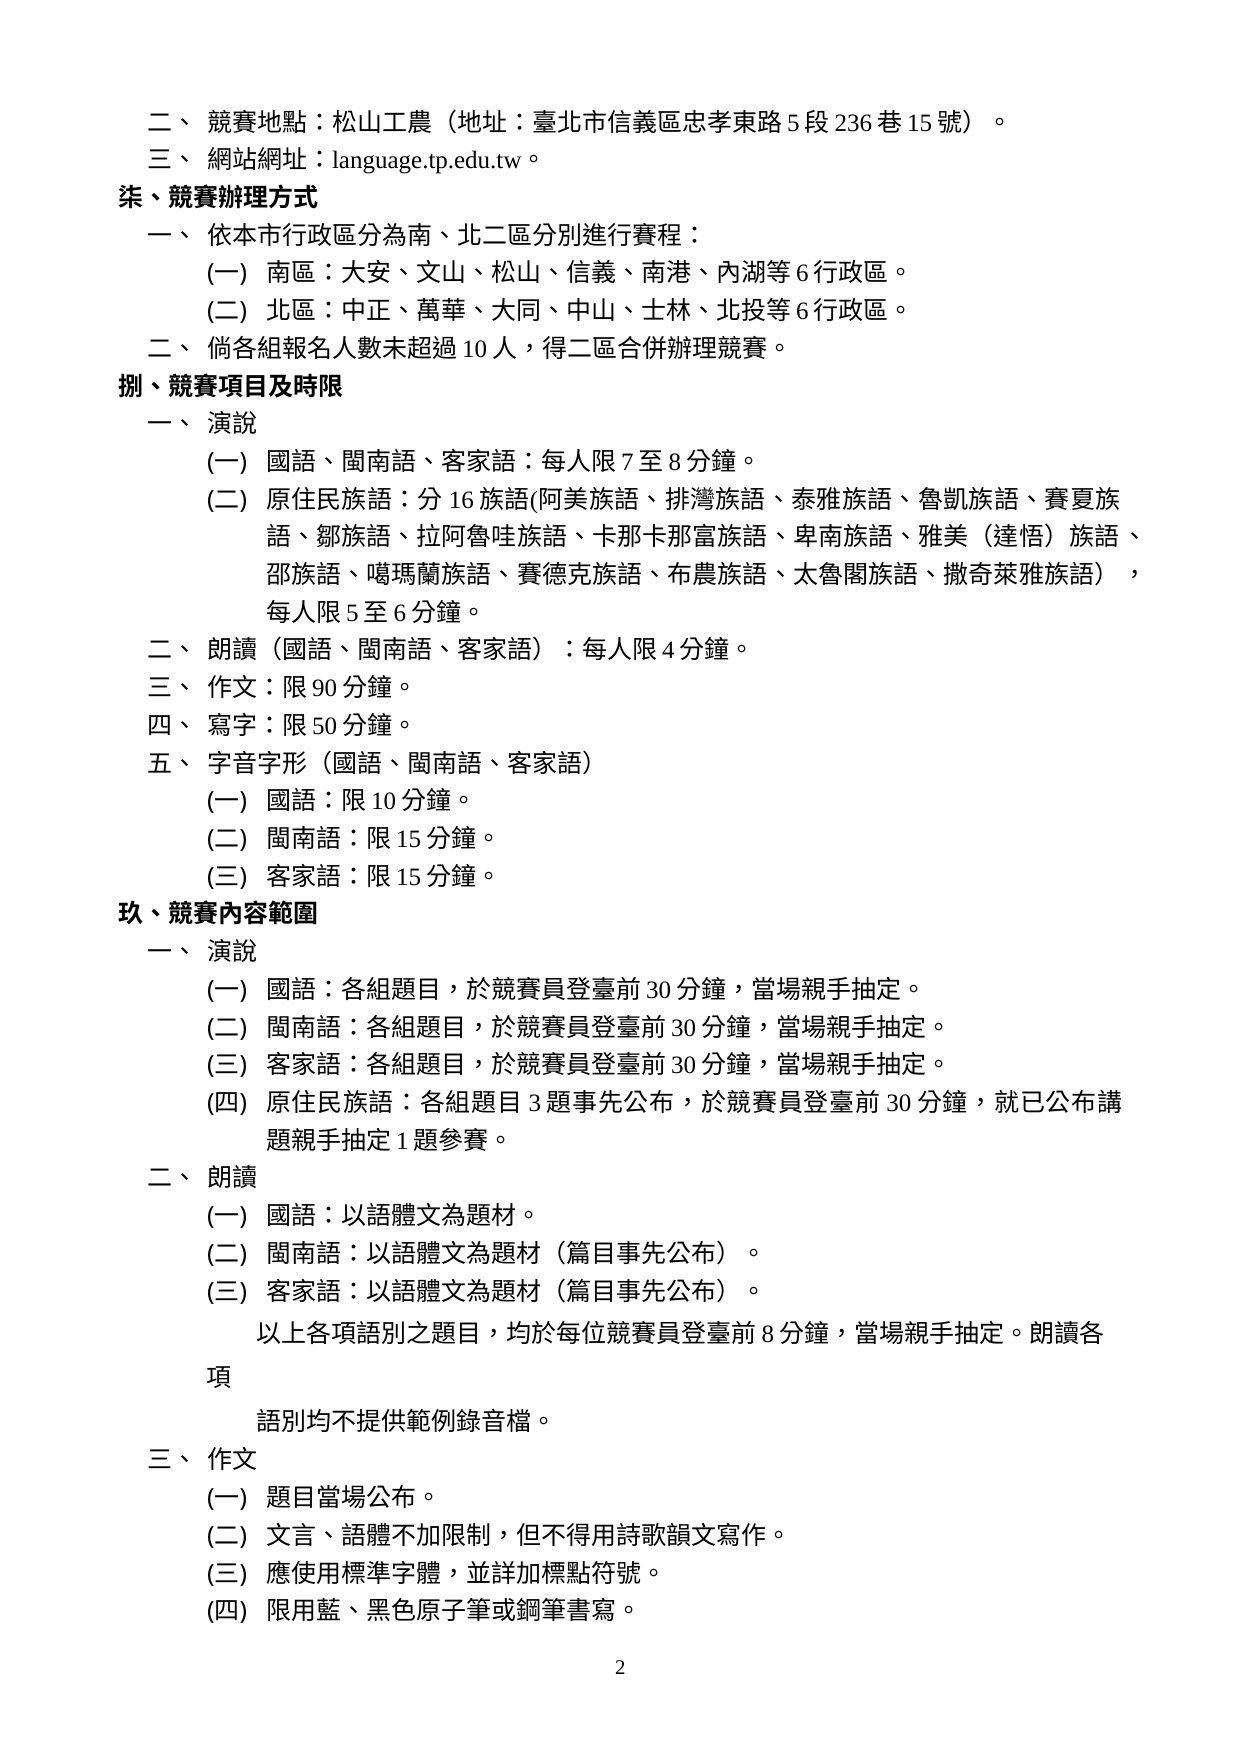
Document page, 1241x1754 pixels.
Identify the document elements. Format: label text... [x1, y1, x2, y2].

text 以上各項語別之題目，均於每位競賽員登臺前8分鐘，當場親手抽定。朗讀各項 [206, 1308, 1122, 1395]
list 國語、閩南語、客家語：每人限7至8分鐘。 [207, 441, 1122, 478]
list 國語：以語體文為題材。 [207, 1195, 1122, 1232]
list 應使用標準字體，並詳加標點符號。 [207, 1552, 1122, 1590]
list 客家語：限15分鐘。 [207, 855, 1122, 893]
list 北區：中正、萬華、大同、中山、士林、北投等6行政區。 [207, 290, 1122, 327]
list 客家語：各組題目，於競賽員登臺前30分鐘，當場親手抽定。 [207, 1044, 1122, 1082]
list 依本市行政區分為南、北二區分別進行賽程： [148, 214, 1122, 252]
list 閩南語：以語體文為題材（篇目事先公布）。 [207, 1232, 1122, 1270]
list 演說 [148, 931, 1122, 968]
list 閩南語：各組題目，於競賽員登臺前30分鐘，當場親手抽定。 [207, 1006, 1122, 1044]
list 國語：限10分鐘。 [207, 780, 1122, 818]
text 語別均不提供範例錄音檔。 [206, 1395, 1122, 1439]
list 南區：大安、文山、松山、信義、南港、內湖等6行政區。 [207, 252, 1122, 290]
list 題目當場公布。 [207, 1477, 1122, 1514]
text 捌、競賽項目及時限 [118, 365, 1122, 403]
list 朗讀 [148, 1157, 1122, 1195]
list 作文：限90分鐘。 [148, 667, 1122, 704]
list 原住民族語：分16族語(阿美族語、排灣族語、泰雅族語、魯凱族語、賽夏族語、鄒族語、拉阿魯哇族語、卡那卡那富族語、卑南族語、雅美（達悟）族語、邵族語、噶瑪蘭族語、賽德克族語、布農族語、太魯閣族語、撒奇萊雅族語），每人限5至6分鐘。 [207, 478, 1122, 629]
list 作文 [148, 1439, 1122, 1477]
list 競賽地點：松山工農（地址：臺北市信義區忠孝東路5段236巷15號）。 [148, 101, 1122, 139]
list 客家語：以語體文為題材（篇目事先公布）。 [207, 1270, 1122, 1308]
list 寫字：限50分鐘。 [148, 704, 1122, 742]
list 朗讀（國語、閩南語、客家語）：每人限4分鐘。 [148, 629, 1122, 667]
list 演說 [148, 403, 1122, 441]
text 柒、競賽辦理方式 [118, 177, 1122, 214]
list 字音字形（國語、閩南語、客家語） [148, 742, 1122, 780]
list 網站網址：language.tp.edu.tw。 [148, 139, 1122, 177]
text 玖、競賽內容範圍 [118, 893, 1122, 931]
list 原住民族語：各組題目3題事先公布，於競賽員登臺前30分鐘，就已公布講題親手抽定1題參賽。 [207, 1082, 1122, 1157]
list 倘各組報名人數未超過10人，得二區合併辦理競賽。 [148, 327, 1122, 365]
list 閩南語：限15分鐘。 [207, 818, 1122, 855]
list 文言、語體不加限制，但不得用詩歌韻文寫作。 [207, 1514, 1122, 1552]
list 限用藍、黑色原子筆或鋼筆書寫。 [207, 1590, 1122, 1628]
list 國語：各組題目，於競賽員登臺前30分鐘，當場親手抽定。 [207, 968, 1122, 1006]
